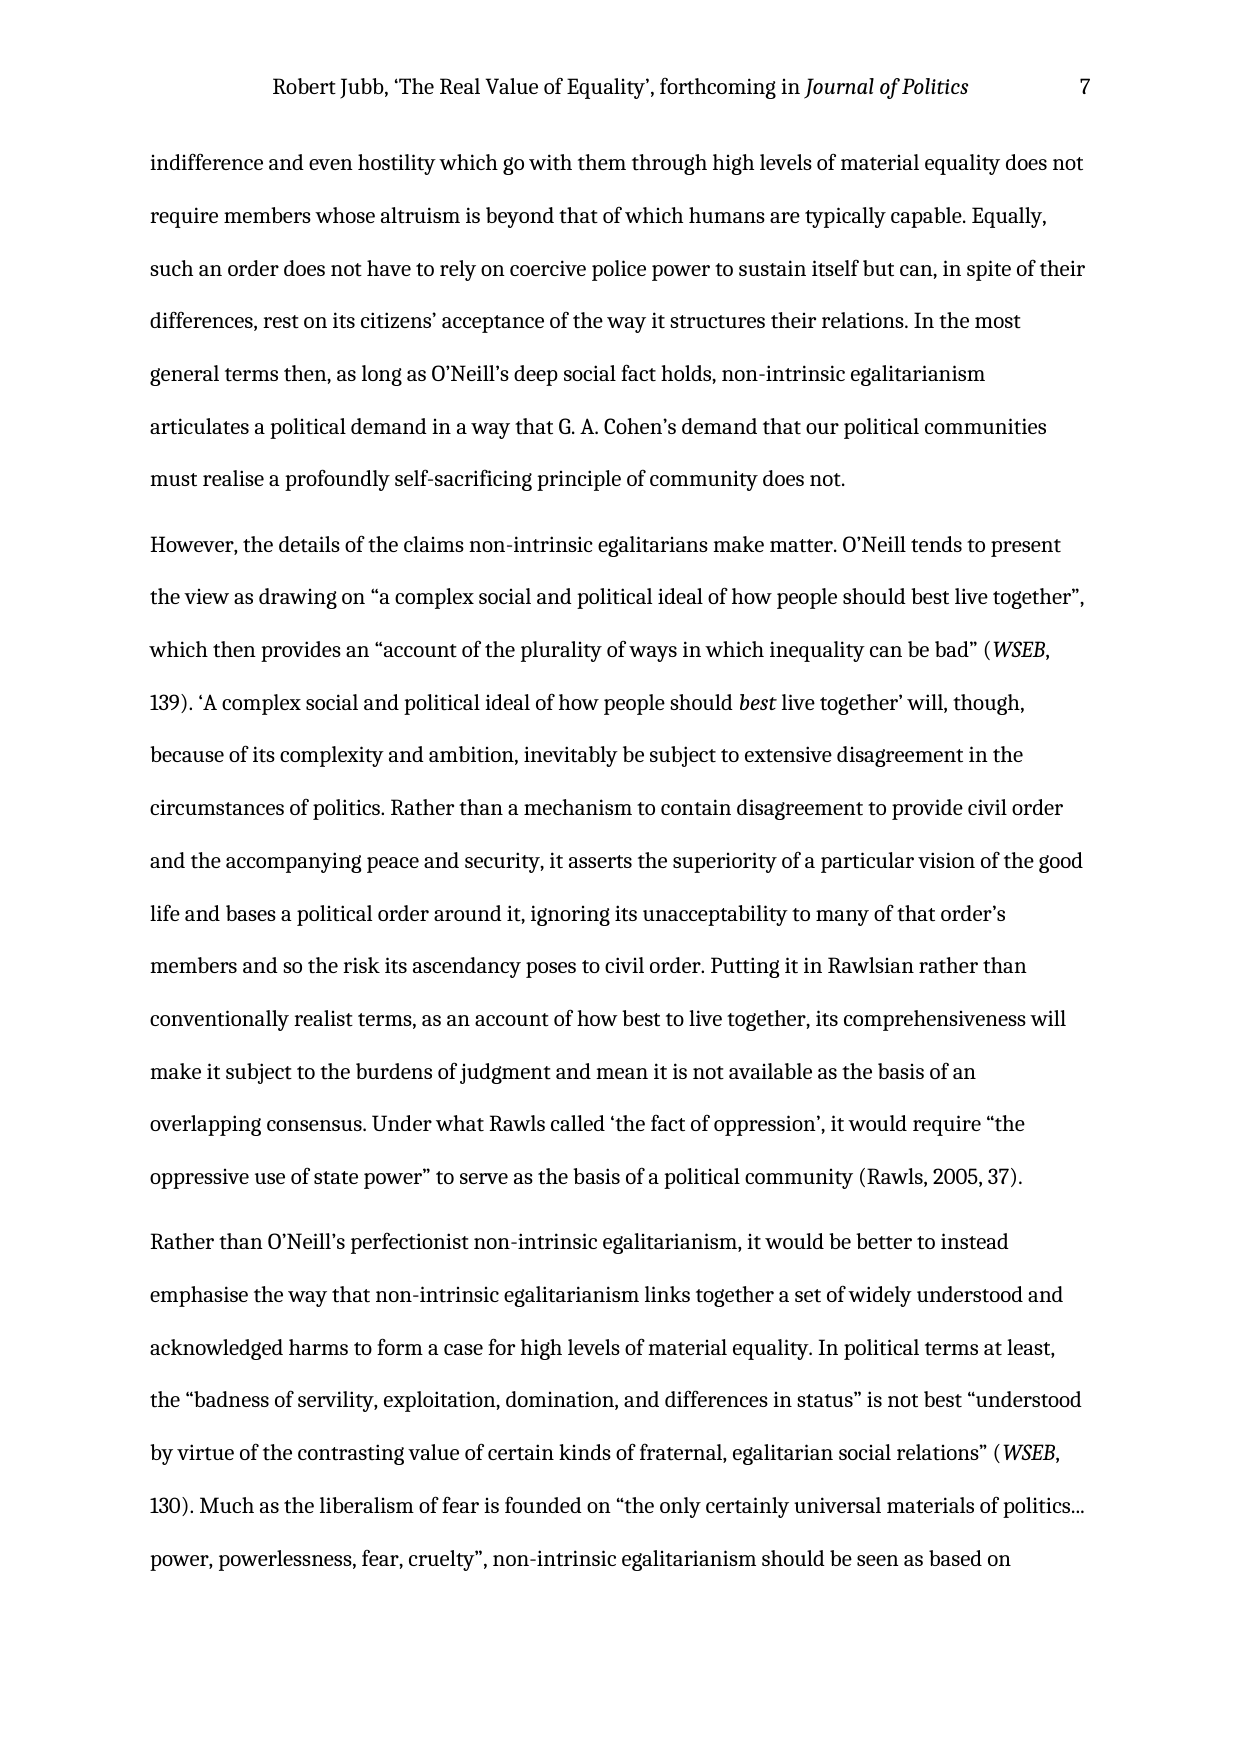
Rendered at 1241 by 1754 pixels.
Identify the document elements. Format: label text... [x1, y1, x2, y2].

text However, the details of the claims non-intrinsic egalitarians make matter. O’Neill tends to present the view as drawing on “a complex social and political ideal of how people should best live together”, which then provides an “account of the plurality of ways in which inequality can be bad” (WSEB, 139). ‘A complex social and political ideal of how people should best live together’ will, though, because of its complexity and ambition, inevitably be subject to extensive disagreement in the circumstances of politics. Rather than a mechanism to contain disagreement to provide civil order and the accompanying peace and security, it asserts the superiority of a particular vision of the good life and bases a political order around it, ignoring its unacceptability to many of that order’s members and so the risk its ascendancy poses to civil order. Putting it in Rawlsian rather than conventionally realist terms, as an account of how best to live together, its comprehensiveness will make it subject to the burdens of judgment and mean it is not available as the basis of an overlapping consensus. Under what Rawls called ‘the fact of oppression’, it would require “the oppressive use of state power” to serve as the basis of a political community (Rawls, 2005, 37). [150, 531, 1090, 1190]
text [150, 150, 1090, 493]
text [150, 1229, 1090, 1572]
